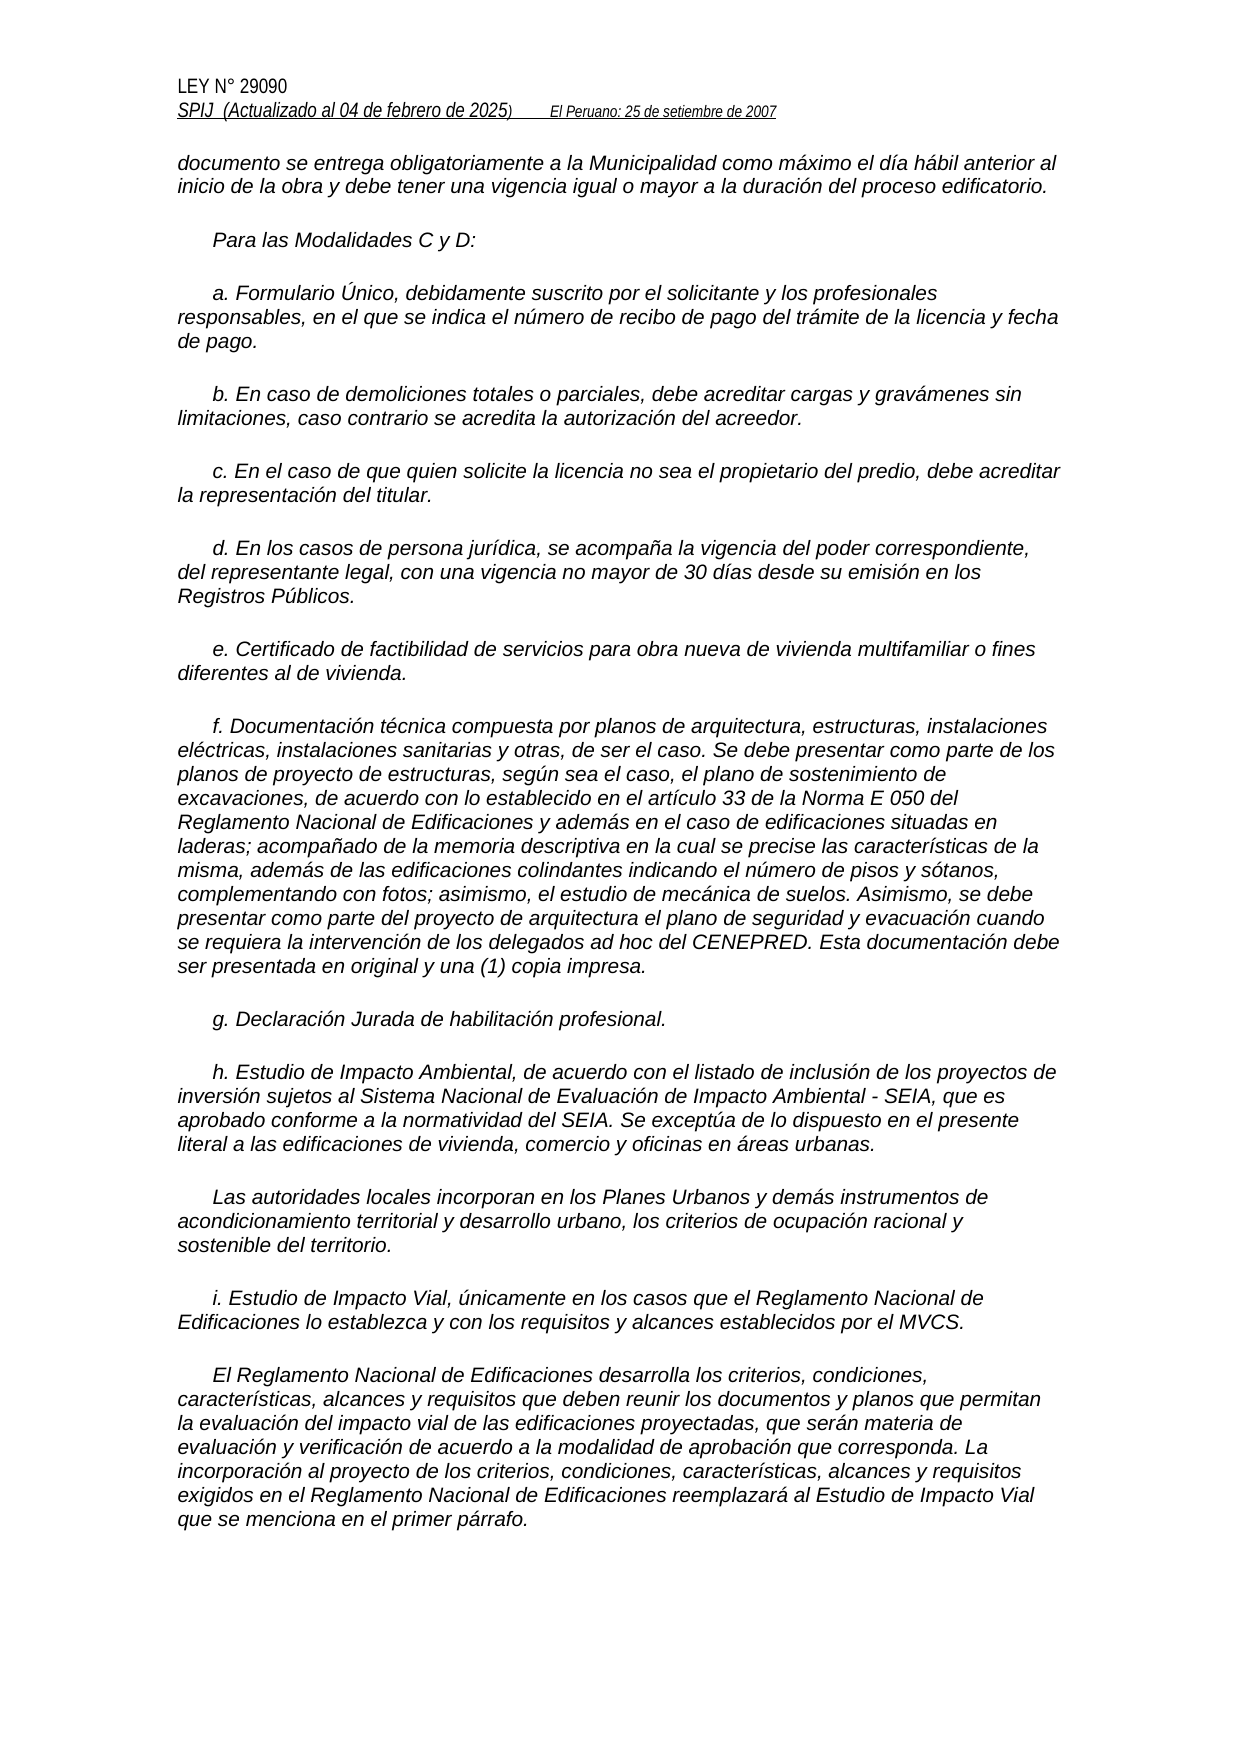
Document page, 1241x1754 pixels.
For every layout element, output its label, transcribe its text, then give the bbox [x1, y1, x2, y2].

text g. Declaración Jurada de habilitación profesional. [177, 1007, 1063, 1031]
text Para las Modalidades C y D: [177, 227, 1063, 251]
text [177, 150, 1063, 198]
text Las autoridades locales incorporan en los Planes Urbanos y demás instrumentos de acondicionamiento territorial y desarrollo urbano, los criterios de ocupación racional y sostenible del territorio. [177, 1185, 1063, 1257]
text a. Formulario Único, debidamente suscrito por el solicitante y los profesionales responsables, en el que se indica el número de recibo de pago del trámite de la licencia y fecha de pago. [177, 281, 1063, 352]
text El Reglamento Nacional de Edificaciones desarrolla los criterios, condiciones, características, alcances y requisitos que deben reunir los documentos y planos que permitan la evaluación del impacto vial de las edificaciones proyectadas, que serán materia de evaluación y verificación de acuerdo a la modalidad de aprobación que corresponda. La incorporación al proyecto de los criterios, condiciones, características, alcances y requisitos exigidos en el Reglamento Nacional de Edificaciones reemplazará al Estudio de Impacto Vial que se menciona en el primer párrafo. [177, 1363, 1063, 1531]
text c. En el caso de que quien solicite la licencia no sea el propietario del predio, debe acreditar la representación del titular. [177, 459, 1063, 507]
text f. Documentación técnica compuesta por planos de arquitectura, estructuras, instalaciones eléctricas, instalaciones sanitarias y otras, de ser el caso. Se debe presentar como parte de los planos de proyecto de estructuras, según sea el caso, el plano de sostenimiento de excavaciones, de acuerdo con lo establecido en el artículo 33 de la Norma E 050 del Reglamento Nacional de Edificaciones y además en el caso de edificaciones situadas en laderas; acompañado de la memoria descriptiva en la cual se precise las características de la misma, además de las edificaciones colindantes indicando el número de pisos y sótanos, complementando con fotos; asimismo, el estudio de mecánica de suelos. Asimismo, se debe presentar como parte del proyecto de arquitectura el plano de seguridad y evacuación cuando se requiera la intervención de los delegados ad hoc del CENEPRED. Esta documentación debe ser presentada en original y una (1) copia impresa. [177, 714, 1063, 977]
text e. Certificado de factibilidad de servicios para obra nueva de vivienda multifamiliar o fines diferentes al de vivienda. [177, 637, 1063, 685]
text b. En caso de demoliciones totales o parciales, debe acreditar cargas y gravámenes sin limitaciones, caso contrario se acredita la autorización del acreedor. [177, 382, 1063, 429]
text d. En los casos de persona jurídica, se acompaña la vigencia del poder correspondiente, del representante legal, con una vigencia no mayor de 30 días desde su emisión en los Registros Públicos. [177, 536, 1063, 608]
text h. Estudio de Impacto Ambiental, de acuerdo con el listado de inclusión de los proyectos de inversión sujetos al Sistema Nacional de Evaluación de Impacto Ambiental - SEIA, que es aprobado conforme a la normatividad del SEIA. Se exceptúa de lo dispuesto en el presente literal a las edificaciones de vivienda, comercio y oficinas en áreas urbanas. [177, 1060, 1063, 1156]
text i. Estudio de Impacto Vial, únicamente en los casos que el Reglamento Nacional de Edificaciones lo establezca y con los requisitos y alcances establecidos por el MVCS. [177, 1286, 1063, 1334]
